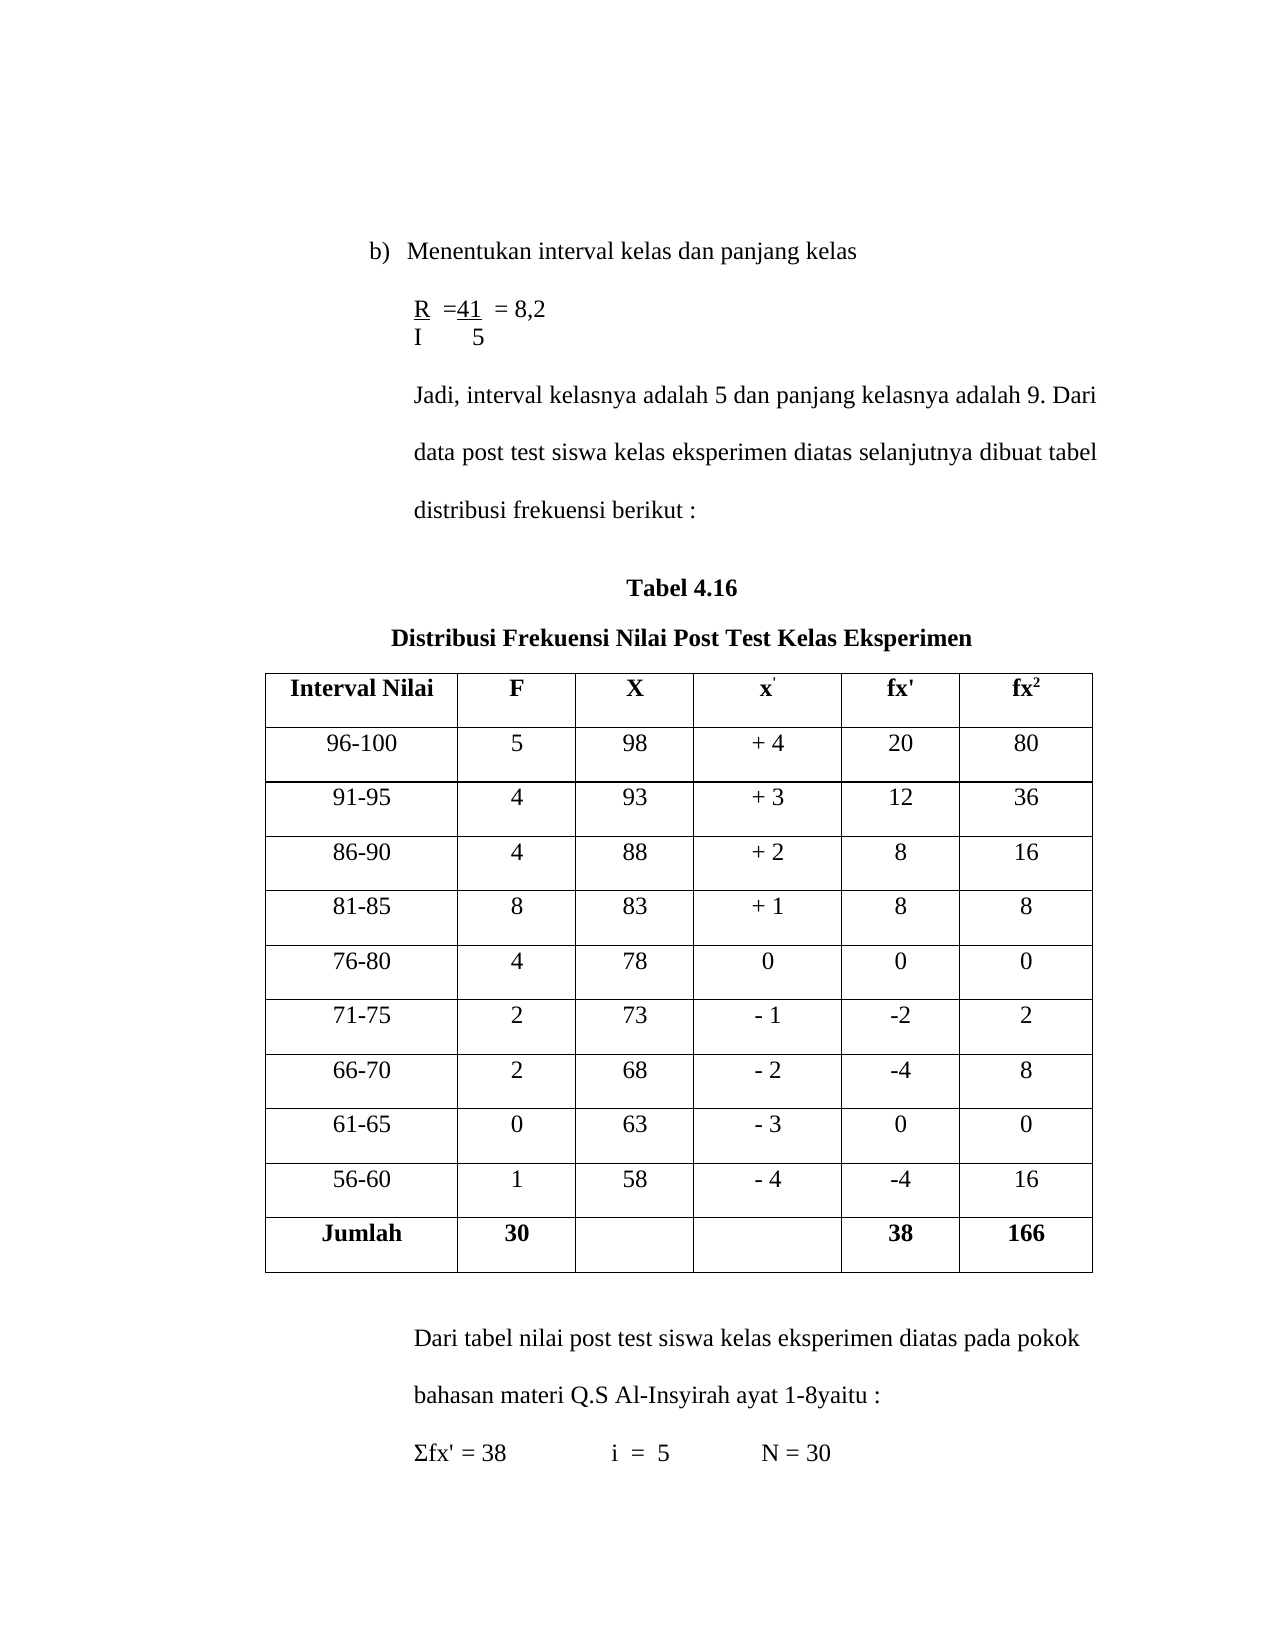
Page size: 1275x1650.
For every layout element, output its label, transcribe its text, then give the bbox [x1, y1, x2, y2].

table_cell 98 [576, 728, 693, 781]
table_cell 2 [960, 1000, 1092, 1054]
table_cell 4 [458, 783, 575, 836]
table_cell 12 [842, 783, 959, 836]
table_cell 4 [458, 946, 575, 999]
table_cell 93 [576, 783, 693, 836]
table_cell - 4 [694, 1164, 841, 1217]
table_cell - 1 [694, 1000, 841, 1054]
table_cell - 2 [694, 1055, 841, 1108]
table_cell 83 [576, 891, 693, 945]
list Jadi, interval kelasnya adalah 5 dan panjang kelasnya adalah 9. Dari data post test siswa kelas eksperimen diatas selanjutnya dibuat tabel distribusi frekuensi berikut : [413, 380, 1098, 524]
table_cell 36 [960, 783, 1092, 836]
table_cell 80 [960, 728, 1092, 781]
table_cell 0 [960, 946, 1092, 999]
table_cell 61-65 [266, 1109, 457, 1163]
table_cell 1 [458, 1164, 575, 1217]
table_cell 0 [694, 946, 841, 999]
table_cell 8 [842, 837, 959, 890]
list Dari tabel nilai post test siswa kelas eksperimen diatas pada pokok bahasan materi Q.S Al-Insyirah ayat 1-8yaitu : [413, 1323, 1098, 1409]
table_cell 56-60 [266, 1164, 457, 1217]
table_cell + 1 [694, 891, 841, 945]
table_cell 58 [576, 1164, 693, 1217]
table_cell 20 [842, 728, 959, 781]
table_cell [576, 1218, 693, 1272]
table_cell 38 [842, 1218, 959, 1272]
table_cell 8 [458, 891, 575, 945]
table_cell 166 [960, 1218, 1092, 1272]
list I 5 [413, 322, 1098, 351]
table_cell 8 [842, 891, 959, 945]
table_cell + 3 [694, 783, 841, 836]
table_cell 66-70 [266, 1055, 457, 1108]
table_cell -4 [842, 1055, 959, 1108]
table_cell 86-90 [266, 837, 457, 890]
table_header fx' [842, 674, 959, 727]
text Tabel 4.16 [266, 573, 1098, 602]
table_cell 96-100 [266, 728, 457, 781]
table_cell 81-85 [266, 891, 457, 945]
table_cell 5 [458, 728, 575, 781]
table_header F [458, 674, 575, 727]
table_cell 16 [960, 837, 1092, 890]
table_header X [576, 674, 693, 727]
table_cell + 4 [694, 728, 841, 781]
list Menentukan interval kelas dan panjang kelas [369, 236, 1098, 265]
table_cell 71-75 [266, 1000, 457, 1054]
table_cell 76-80 [266, 946, 457, 999]
text Distribusi Frekuensi Nilai Post Test Kelas Eksperimen [266, 623, 1098, 652]
table_cell 0 [960, 1109, 1092, 1163]
table_cell 30 [458, 1218, 575, 1272]
table_cell 2 [458, 1000, 575, 1054]
table_cell 0 [842, 946, 959, 999]
table_cell 2 [458, 1055, 575, 1108]
table_cell + 2 [694, 837, 841, 890]
table_cell [694, 1218, 841, 1272]
list Σfx' = 38 i = 5 N = 30 [381, 1438, 1098, 1467]
table_cell -4 [842, 1164, 959, 1217]
table_cell 16 [960, 1164, 1092, 1217]
table_cell 8 [960, 1055, 1092, 1108]
table_cell 78 [576, 946, 693, 999]
table_cell 0 [458, 1109, 575, 1163]
table_header fx2 [960, 674, 1092, 727]
table_cell -2 [842, 1000, 959, 1054]
table_cell 63 [576, 1109, 693, 1163]
table_cell 8 [960, 891, 1092, 945]
table_cell 91-95 [266, 783, 457, 836]
table_cell 68 [576, 1055, 693, 1108]
table_cell 4 [458, 837, 575, 890]
table_cell 0 [842, 1109, 959, 1163]
table_header Interval Nilai [266, 674, 457, 727]
table_cell 88 [576, 837, 693, 890]
list R =41 = 8,2 [413, 294, 1098, 322]
table_cell Jumlah [266, 1218, 457, 1272]
table_cell - 3 [694, 1109, 841, 1163]
table_cell 73 [576, 1000, 693, 1054]
table_header x' [694, 674, 841, 727]
